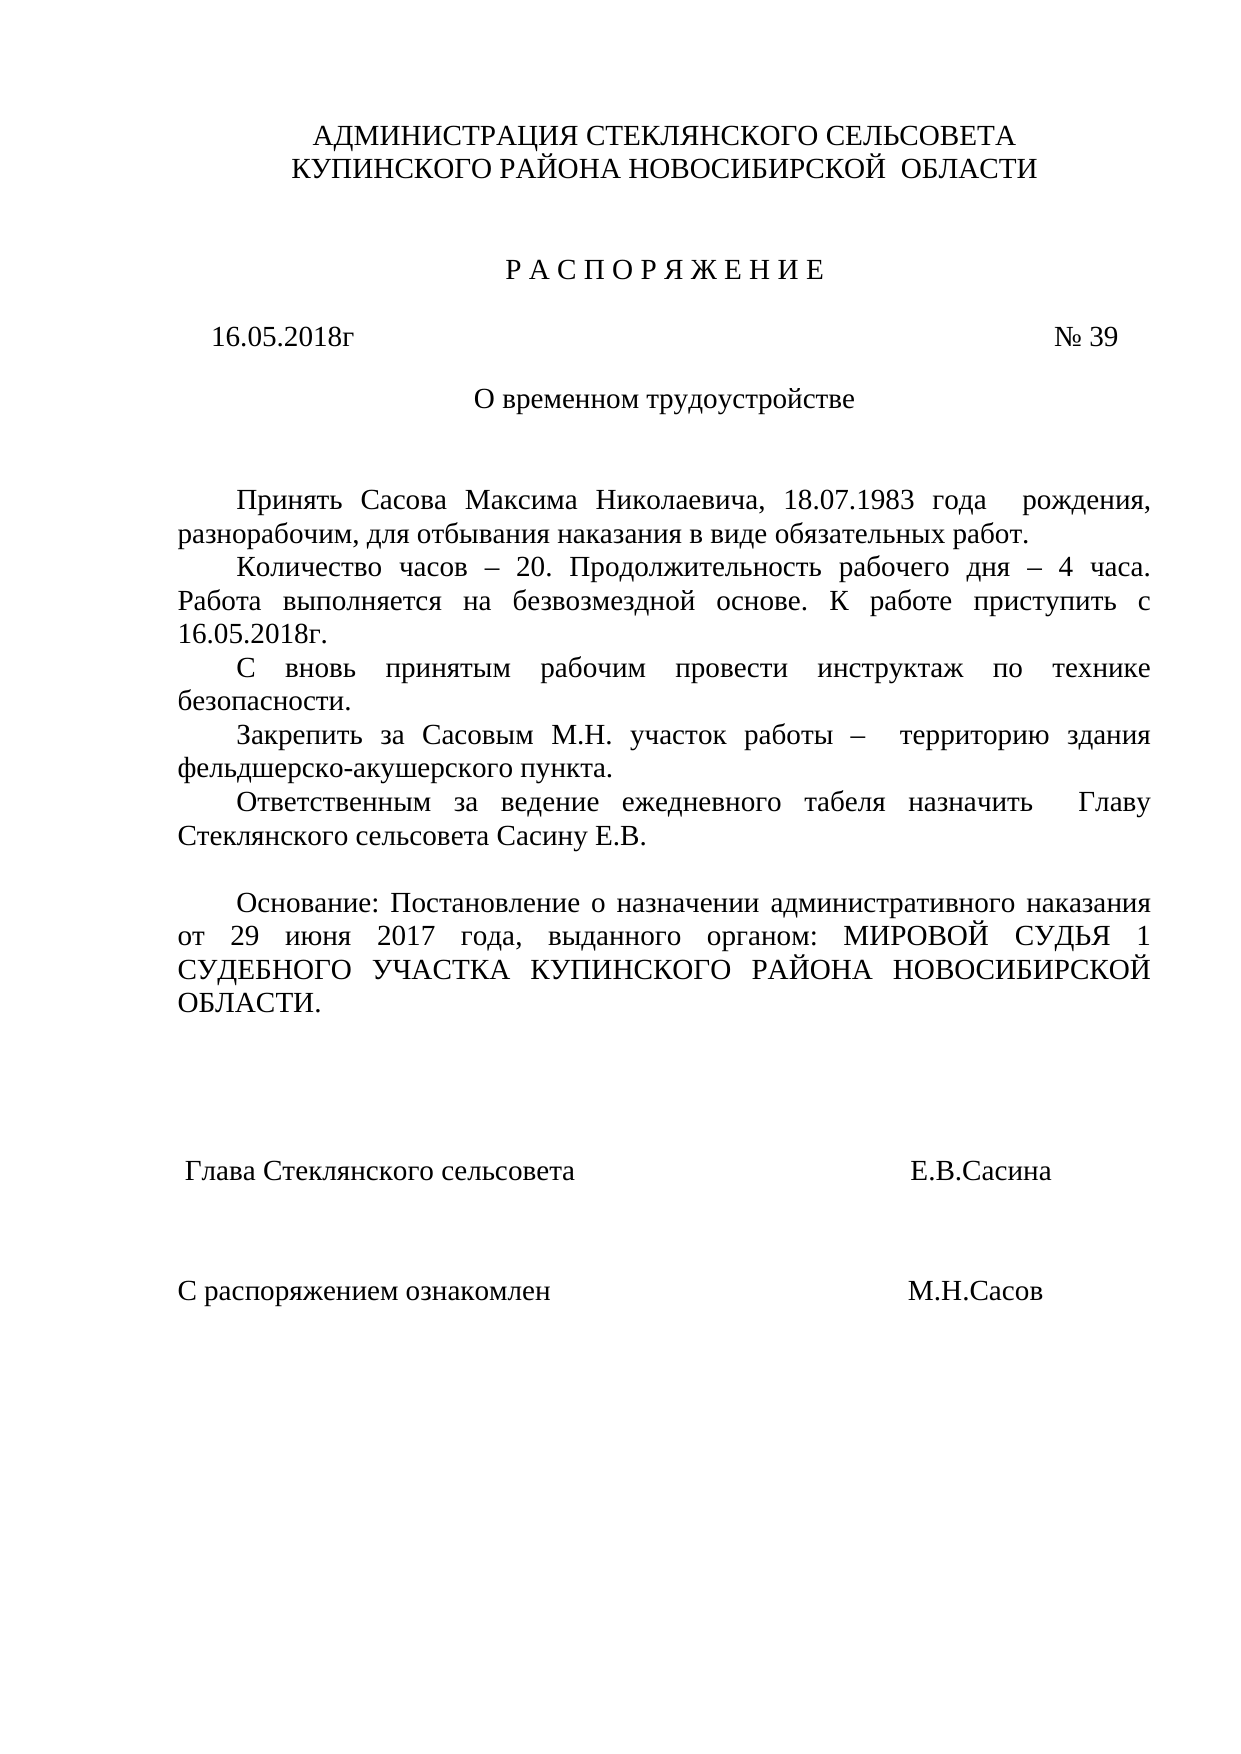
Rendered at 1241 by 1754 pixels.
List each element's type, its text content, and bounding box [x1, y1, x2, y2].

text Р А С П О Р Я Ж Е Н И Е [177, 252, 1152, 286]
text Количество часов – 20. Продолжительность рабочего дня – 4 часа. Работа выполняется на безвозмездной основе. К работе приступить с 16.05.2018г. [177, 549, 1152, 650]
text Закрепить за Сасовым М.Н. участок работы – территорию здания фельдшерско-акушерского пункта. [177, 717, 1152, 784]
text КУПИНСКОГО РАЙОНА НОВОСИБИРСКОЙ ОБЛАСТИ [177, 152, 1152, 185]
text С распоряжением ознакомлен М.Н.Сасов [177, 1273, 1152, 1306]
text АДМИНИСТРАЦИЯ СТЕКЛЯНСКОГО СЕЛЬСОВЕТА [177, 118, 1152, 152]
text Принять Сасова Максима Николаевича, 18.07.1983 года рождения, разнорабочим, для отбывания наказания в виде обязательных работ. [177, 482, 1152, 549]
text О временном трудоустройстве [177, 382, 1152, 415]
text Основание: Постановление о назначении административного наказания от 29 июня 2017 года, выданного органом: МИРОВОЙ СУДЬЯ 1 СУДЕБНОГО УЧАСТКА КУПИНСКОГО РАЙОНА НОВОСИБИРСКОЙ ОБЛАСТИ. [177, 885, 1152, 1019]
text Ответственным за ведение ежедневного табеля назначить Главу Стеклянского сельсовета Сасину Е.В. [177, 784, 1152, 851]
text Глава Стеклянского сельсовета Е.В.Сасина [177, 1153, 1152, 1187]
text 16.05.2018г № 39 [177, 319, 1152, 353]
text С вновь принятым рабочим провести инструктаж по технике безопасности. [177, 650, 1152, 717]
